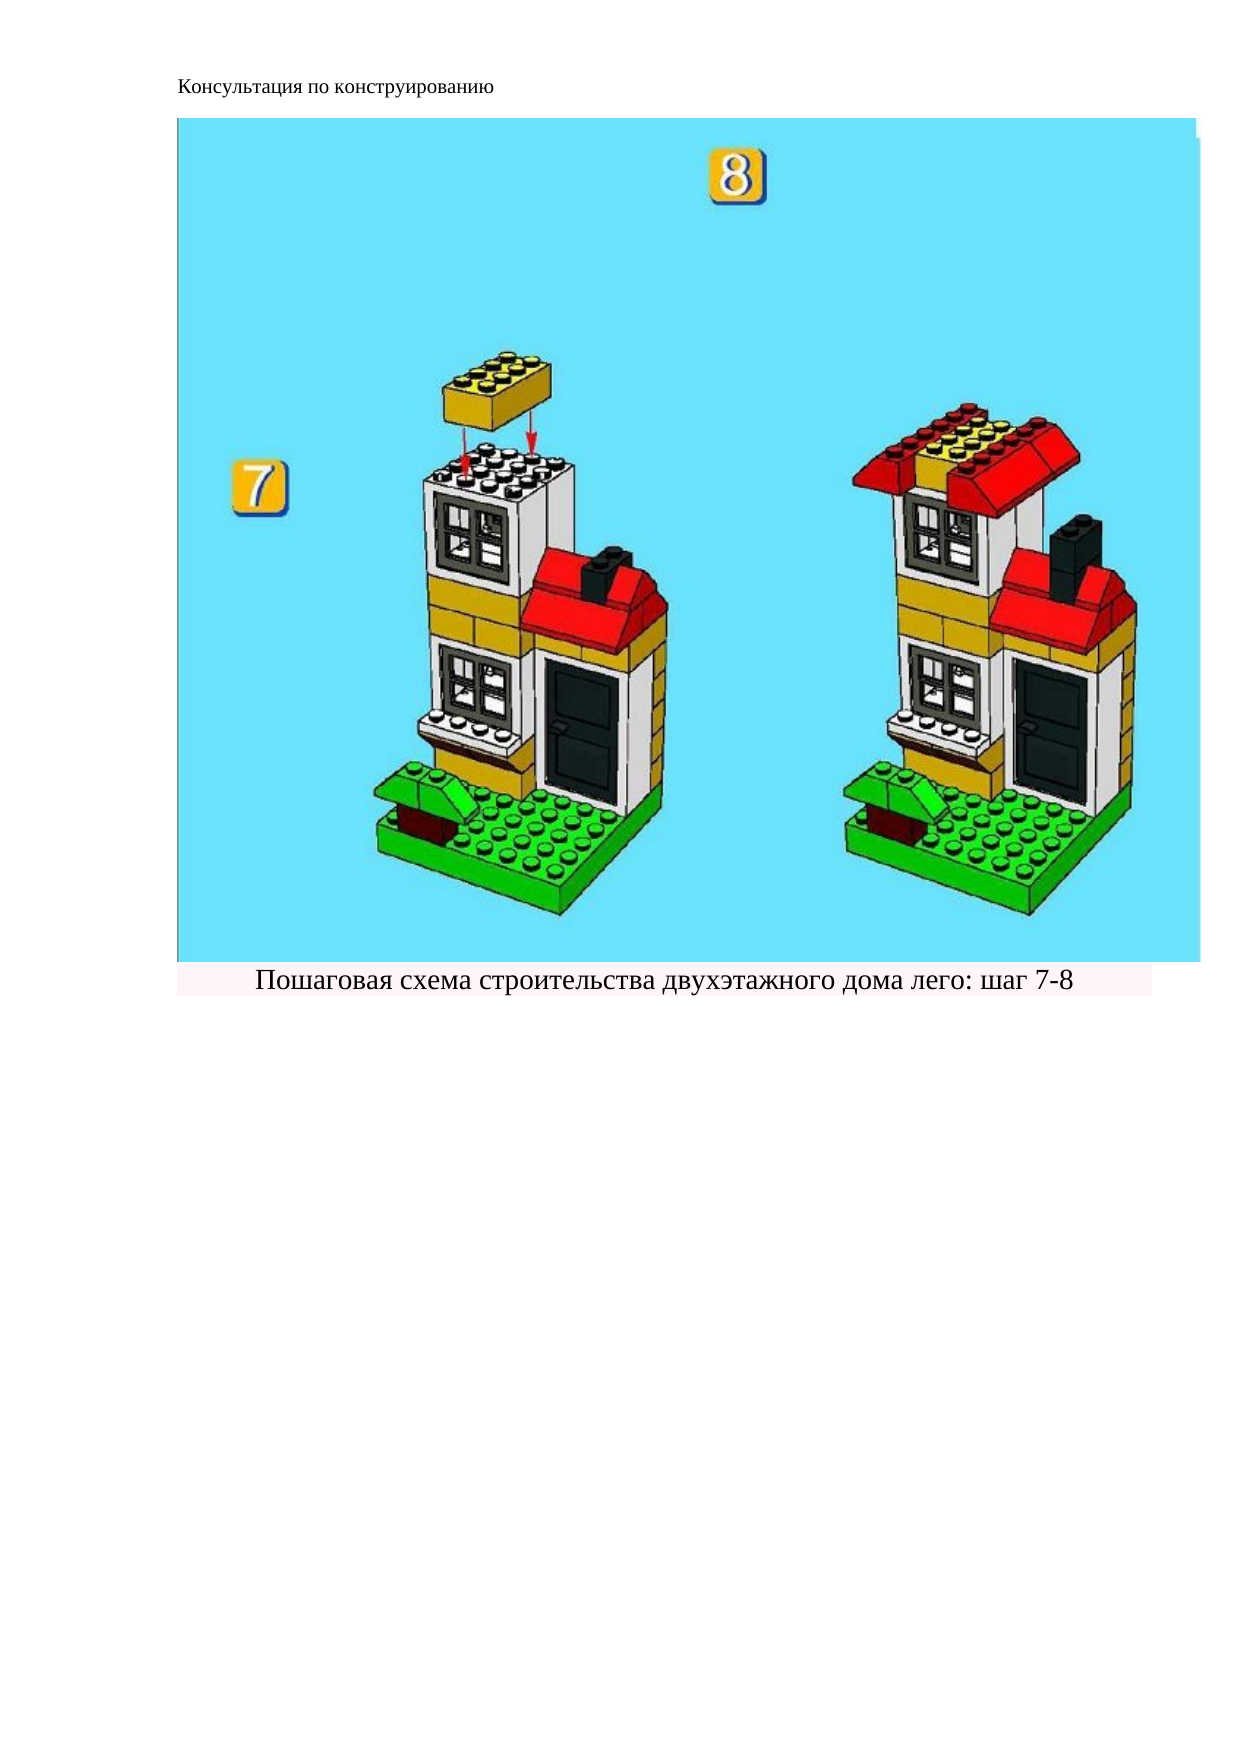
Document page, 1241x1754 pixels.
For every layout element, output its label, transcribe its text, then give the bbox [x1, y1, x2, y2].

text Пошаговая схема строительства двухэтажного дома лего: шаг 7-8 [177, 962, 1152, 996]
picture [177, 118, 1202, 962]
